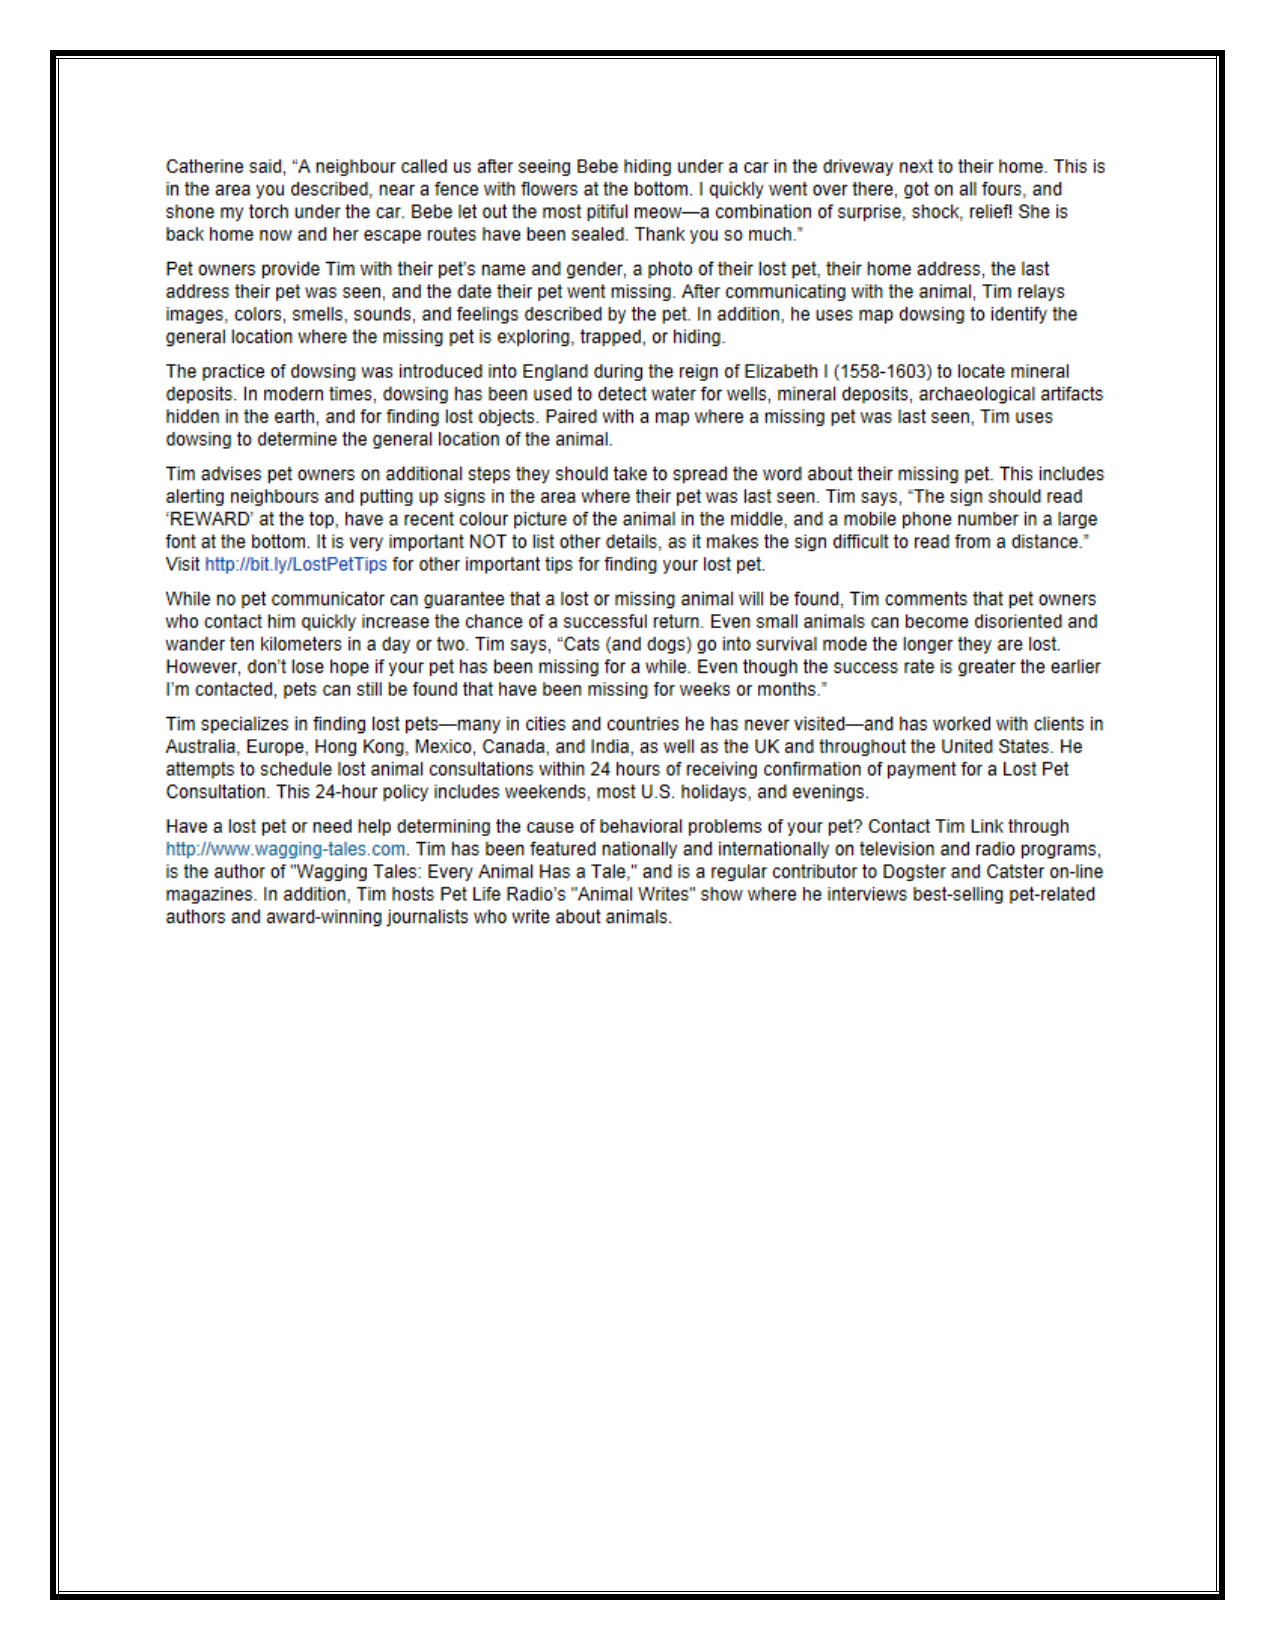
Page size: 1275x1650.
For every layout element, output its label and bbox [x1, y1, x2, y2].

picture [150, 150, 1125, 940]
